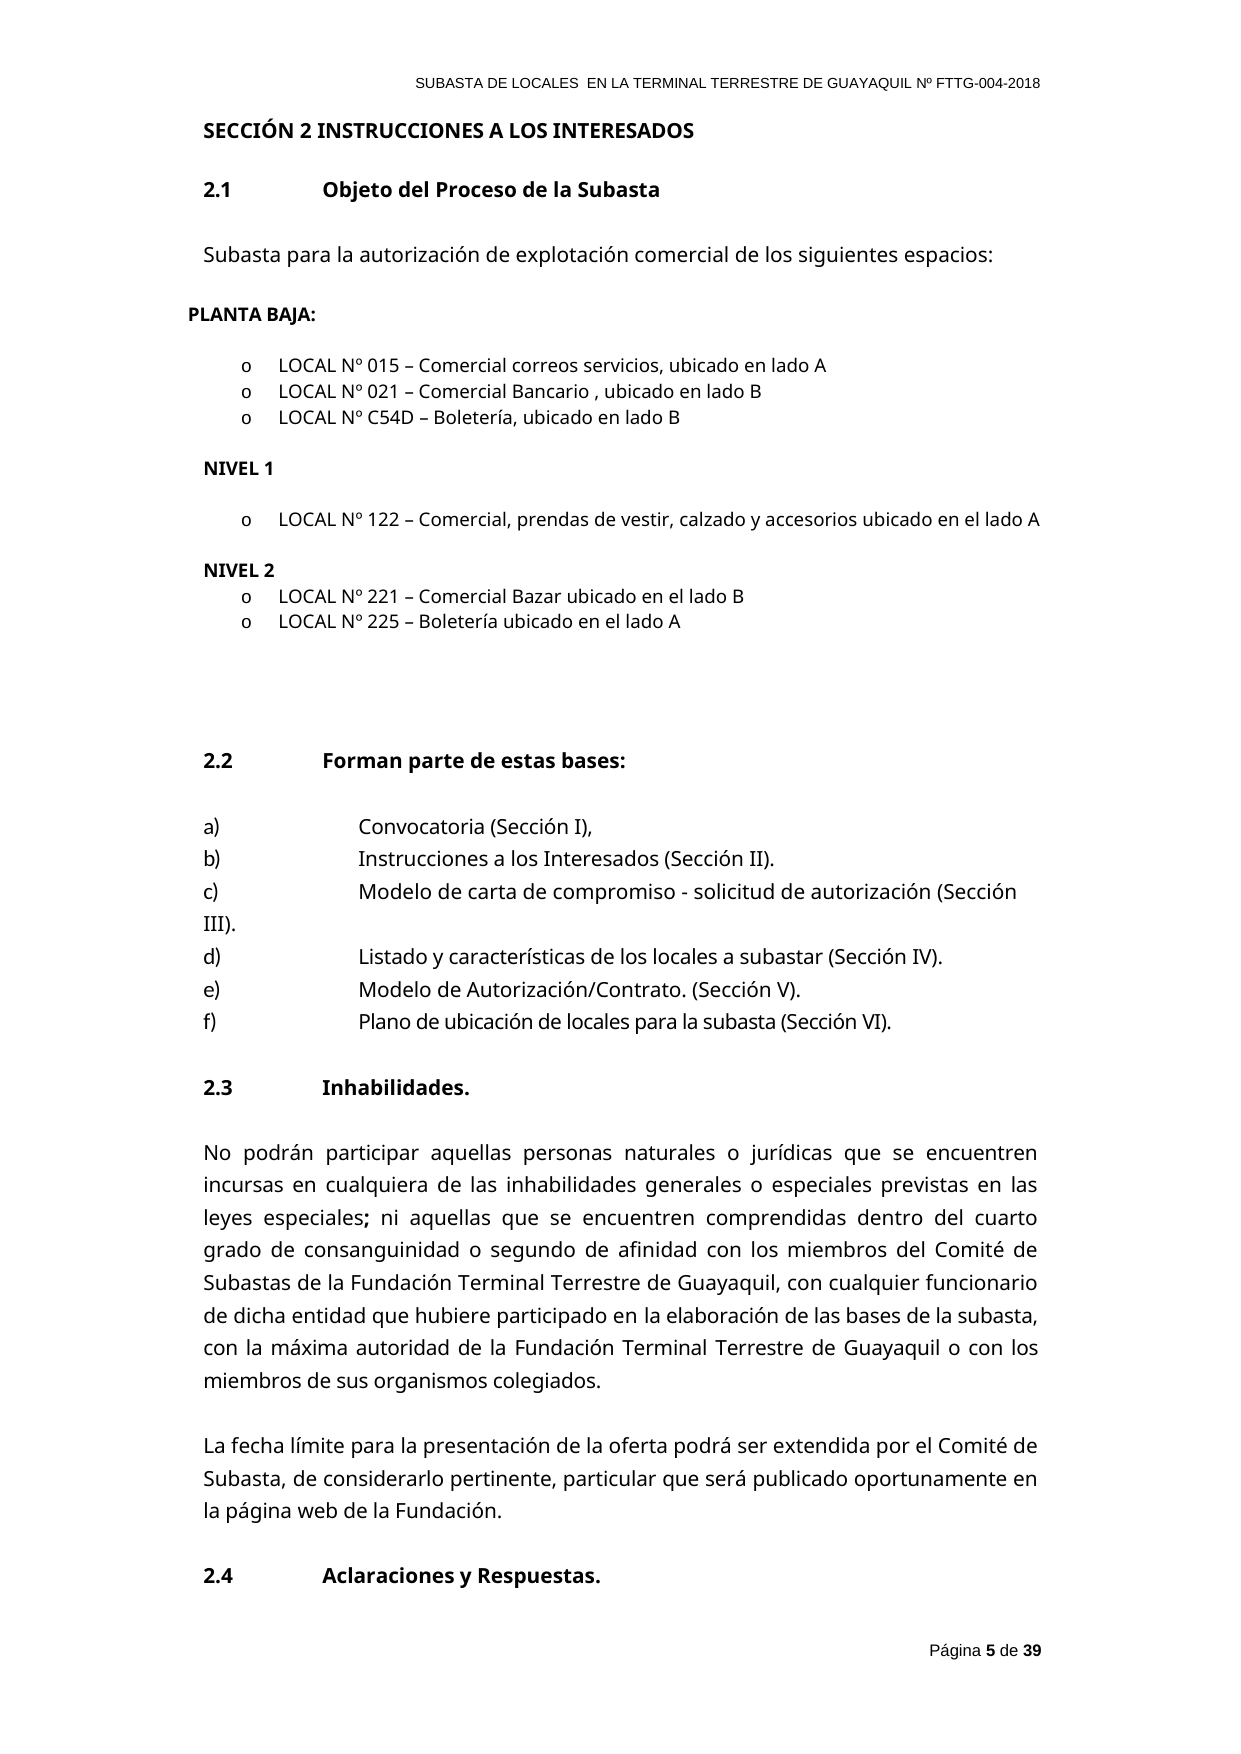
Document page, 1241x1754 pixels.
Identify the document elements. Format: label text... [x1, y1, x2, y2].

list Modelo de carta de compromiso - solicitud de autorización (Sección III). [203, 877, 1041, 938]
text La fecha límite para la presentación de la oferta podrá ser extendida por el Comité de Subasta, de considerarlo pertinente, particular que será publicado oportunamente en la página web de la Fundación. [203, 1431, 1038, 1525]
list LOCAL Nº 021 – Comercial Bancario , ubicado en lado B [241, 378, 1041, 404]
list LOCAL Nº 122 – Comercial, prendas de vestir, calzado y accesorios ubicado en el lado A [241, 506, 1041, 532]
list Instrucciones a los Interesados (Sección II). [203, 844, 1041, 873]
list Listado y características de los locales a subastar (Sección IV). [203, 942, 1041, 971]
list Modelo de Autorización/Contrato. (Sección V). [203, 975, 1041, 1003]
list LOCAL Nº 225 – Boletería ubicado en el lado A [241, 609, 1041, 634]
list Convocatoria (Sección I), [203, 812, 1041, 840]
text Subasta para la autorización de explotación comercial de los siguientes espacios: [203, 240, 1039, 269]
text SECCIÓN 2 INSTRUCCIONES A LOS INTERESADOS [203, 116, 1041, 172]
list Plano de ubicación de locales para la subasta (Sección VI). [203, 1007, 1041, 1036]
list LOCAL Nº 015 – Comercial correos servicios, ubicado en lado A [241, 352, 1041, 378]
text 2.1 Objeto del Proceso de la Subasta [203, 175, 1041, 204]
text 2.2 Forman parte de estas bases: [203, 747, 1041, 775]
text PLANTA BAJA: [129, 301, 1037, 327]
text 2.3 Inhabilidades. [203, 1073, 1041, 1101]
text No podrán participar aquellas personas naturales o jurídicas que se encuentren incursas en cualquiera de las inhabilidades generales o especiales previstas en las leyes especiales; ni aquellas que se encuentren comprendidas dentro del cuarto grado de consanguinidad o segundo de afinidad con los miembros del Comité de Subastas de la Fundación Terminal Terrestre de Guayaquil, con cualquier funcionario de dicha entidad que hubiere participado en la elaboración de las bases de la subasta, con la máxima autoridad de la Fundación Terminal Terrestre de Guayaquil o con los miembros de sus organismos colegiados. [203, 1138, 1039, 1394]
text NIVEL 1 [203, 455, 1041, 481]
text NIVEL 2 [203, 557, 1041, 583]
list LOCAL Nº 221 – Comercial Bazar ubicado en el lado B [241, 583, 1041, 609]
text 2.4 Aclaraciones y Respuestas. [203, 1562, 1041, 1590]
list LOCAL Nº C54D – Boletería, ubicado en lado B [241, 404, 1041, 430]
